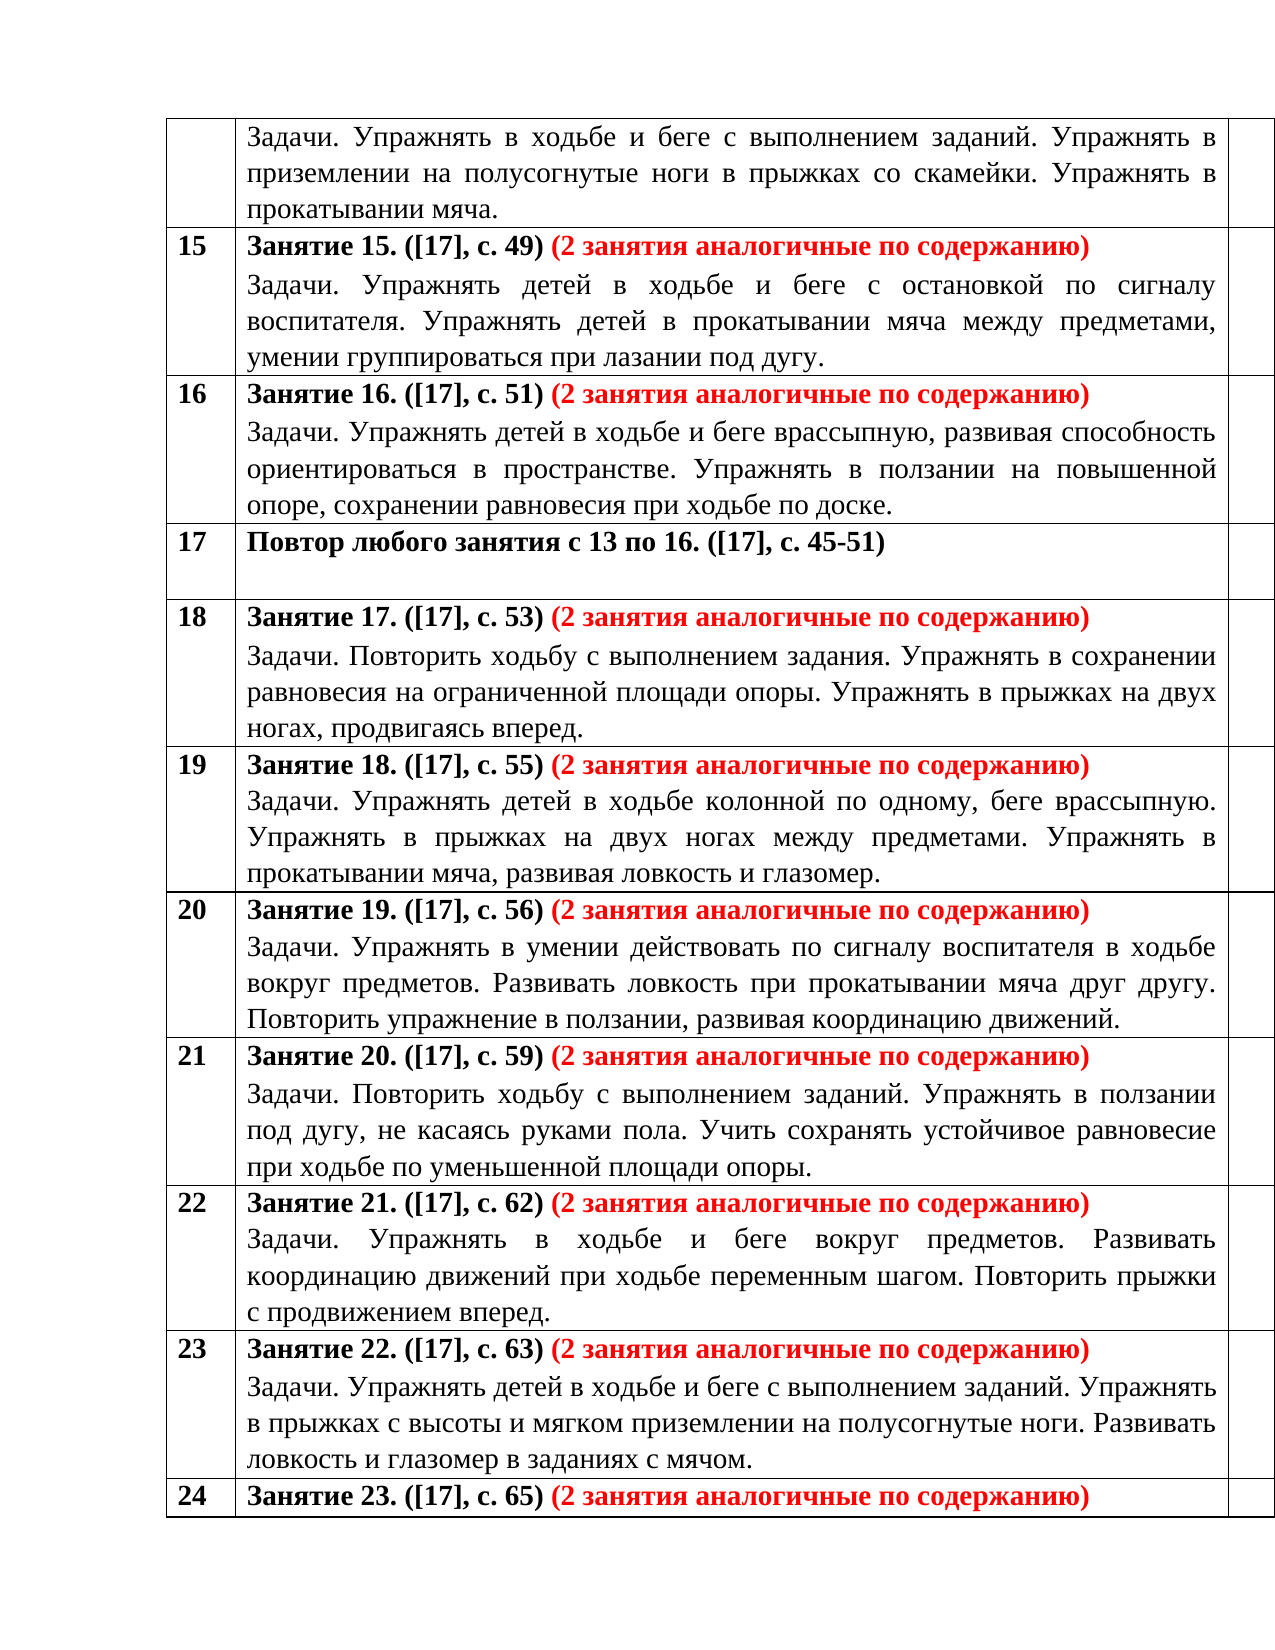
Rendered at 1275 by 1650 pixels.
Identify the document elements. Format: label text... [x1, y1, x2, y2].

table_cell [1229, 119, 1274, 227]
table_cell [1229, 747, 1274, 891]
table_cell Занятие 16. ([17], с. 51) (2 занятия аналогичные по содержанию) Задачи. Упражнять детей в ходьбе и беге врассыпную, развивая способность ориентироваться в пространстве. Упражнять в ползании на повышенной опоре, сохранении равновесия при ходьбе по доске. [236, 376, 1228, 523]
table_cell Занятие 20. ([17], с. 59) (2 занятия аналогичные по содержанию) Задачи. Повторить ходьбу с выполнением заданий. Упражнять в ползании под дугу, не касаясь руками пола. Учить сохранять устойчивое равновесие при ходьбе по уменьшенной площади опоры. [236, 1038, 1228, 1184]
table_cell 14 [167, 119, 235, 227]
table_cell Занятие 21. ([17], с. 62) (2 занятия аналогичные по содержанию) Задачи. Упражнять в ходьбе и беге вокруг предметов. Развивать координацию движений при ходьбе переменным шагом. Повторить прыжки с продвижением вперед. [236, 1186, 1228, 1330]
table_cell 22 [167, 1186, 235, 1330]
table_cell 24 [167, 1479, 235, 1516]
table_cell 23 [167, 1331, 235, 1477]
table_cell Занятие 18. ([17], с. 55) (2 занятия аналогичные по содержанию) Задачи. Упражнять детей в ходьбе колонной по одному, беге врассыпную. Упражнять в прыжках на двух ногах между предметами. Упражнять в прокатывании мяча, развивая ловкость и глазомер. [236, 747, 1228, 891]
table_cell Повтор любого занятия с 13 по 16. ([17], с. 45-51) [236, 524, 1228, 598]
table_cell Занятие 19. ([17], с. 56) (2 занятия аналогичные по содержанию) Задачи. Упражнять в умении действовать по сигналу воспитателя в ходьбе вокруг предметов. Развивать ловкость при прокатывании мяча друг другу. Повторить упражнение в ползании, развивая координацию движений. [236, 893, 1228, 1037]
table_cell Занятие 22. ([17], с. 63) (2 занятия аналогичные по содержанию) Задачи. Упражнять детей в ходьбе и беге с выполнением заданий. Упражнять в прыжках с высоты и мягком приземлении на полусогнутые ноги. Развивать ловкость и глазомер в заданиях с мячом. [236, 1331, 1228, 1477]
table_cell [1229, 893, 1274, 1037]
table_cell Занятие 15. ([17], с. 49) (2 занятия аналогичные по содержанию) Задачи. Упражнять детей в ходьбе и беге с остановкой по сигналу воспитателя. Упражнять детей в прокатывании мяча между предметами, умении группироваться при лазании под дугу. [236, 228, 1228, 375]
table_cell 16 [167, 376, 235, 523]
table_cell 20 [167, 893, 235, 1037]
table_cell 15 [167, 228, 235, 375]
table_cell [1229, 376, 1274, 523]
table_cell Занятие 17. ([17], с. 53) (2 занятия аналогичные по содержанию) Задачи. Повторить ходьбу с выполнением задания. Упражнять в сохранении равновесия на ограниченной площади опоры. Упражнять в прыжках на двух ногах, продвигаясь вперед. [236, 600, 1228, 746]
table_cell [1229, 228, 1274, 375]
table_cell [236, 119, 1228, 227]
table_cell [236, 1479, 1228, 1516]
table_cell [1229, 600, 1274, 746]
table_cell 17 [167, 524, 235, 598]
table_cell [1229, 1038, 1274, 1184]
table_cell [1229, 524, 1274, 598]
table_cell [1229, 1186, 1274, 1330]
table_cell 18 [167, 600, 235, 746]
table_cell 21 [167, 1038, 235, 1184]
table_cell [1229, 1479, 1274, 1516]
table_cell 19 [167, 747, 235, 891]
table_cell [1229, 1331, 1274, 1477]
